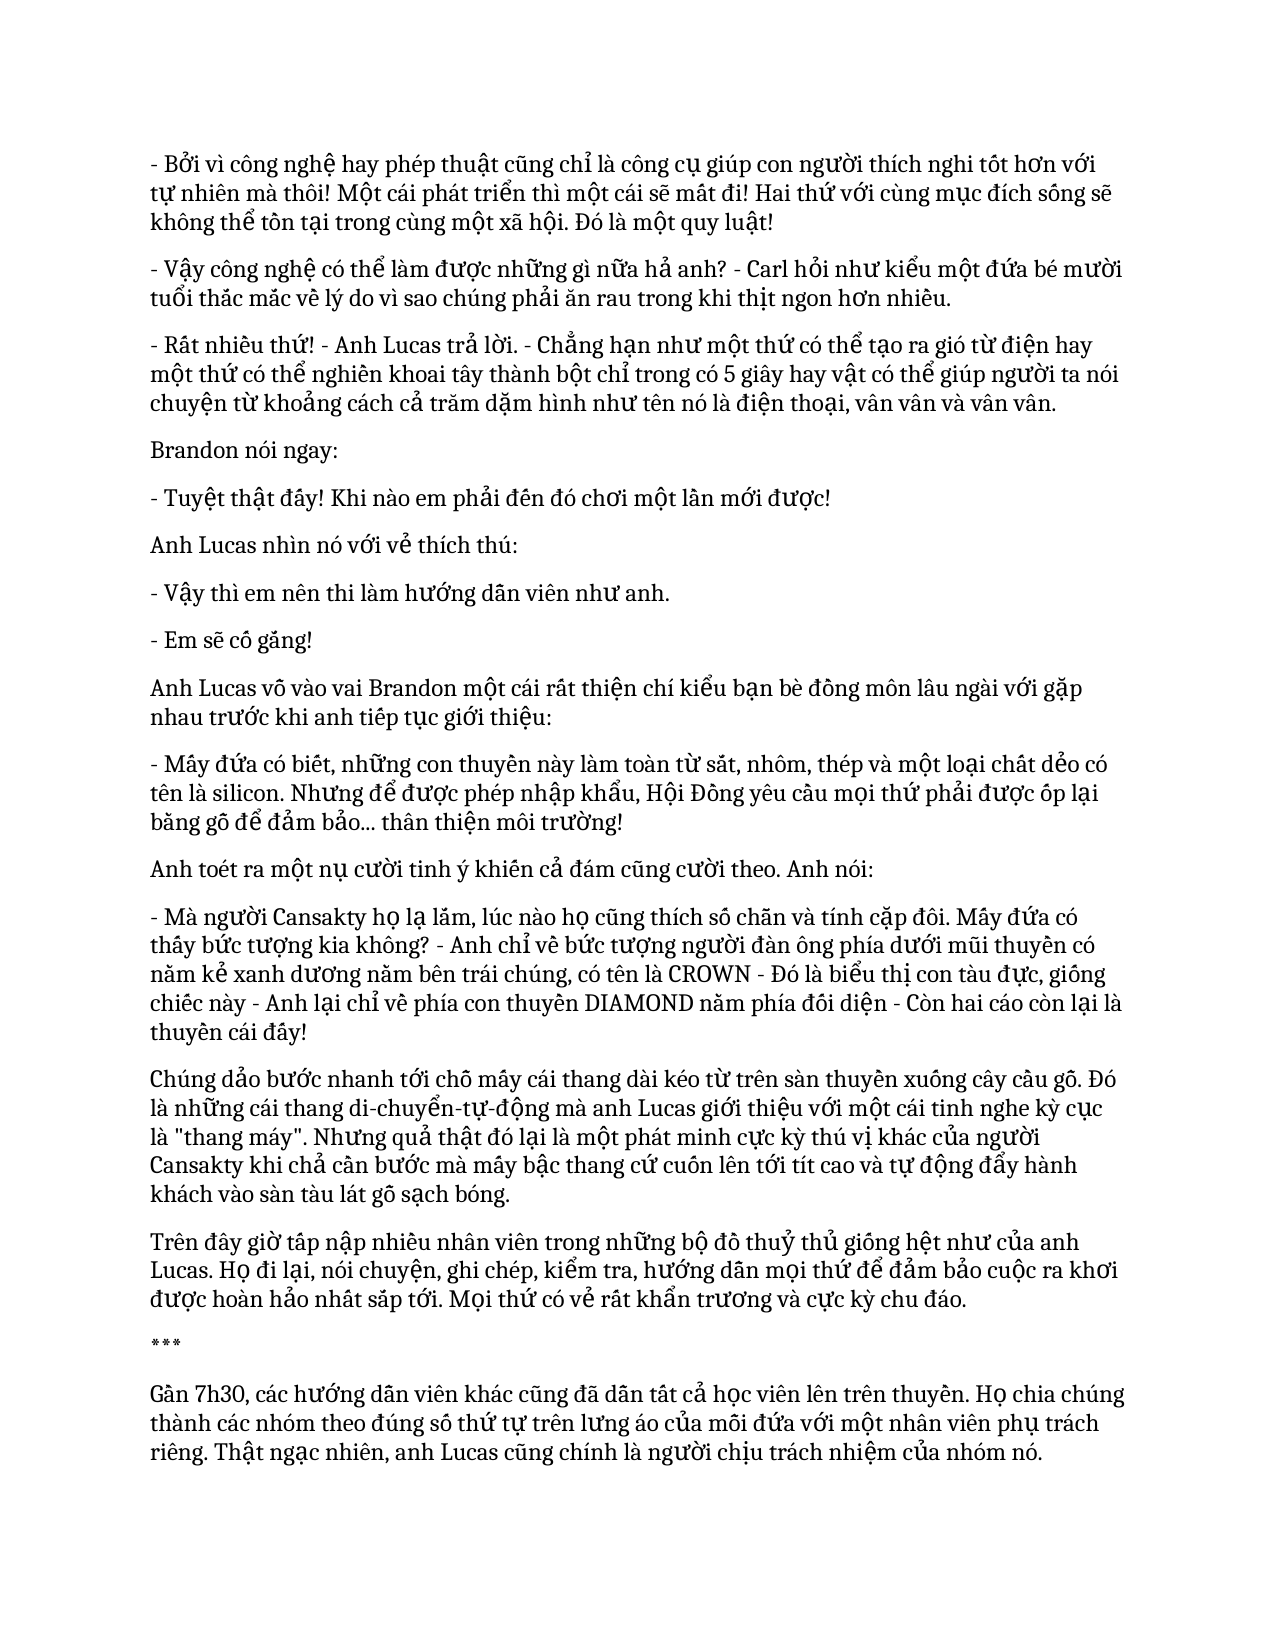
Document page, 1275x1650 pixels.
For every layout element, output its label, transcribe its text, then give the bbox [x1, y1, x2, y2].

text Anh toét ra một nụ cười tinh ý khiến cả đám cũng cười theo. Anh nói: [150, 855, 1125, 884]
text Brandon nói ngay: [150, 436, 1125, 465]
text - Vậy thì em nên thi làm hướng dẫn viên như anh. [150, 579, 1125, 607]
text - Rất nhiều thứ! - Anh Lucas trả lời. - Chẳng hạn như một thứ có thể tạo ra gió từ điện hay một thứ có thể nghiền khoai tây thành bột chỉ trong có 5 giây hay vật có thể giúp người ta nói chuyện từ khoảng cách cả trăm dặm hình như tên nó là điện thoại, vân vân và vân vân. [150, 331, 1125, 417]
text Gần 7h30, các hướng dẫn viên khác cũng đã dẫn tất cả học viên lên trên thuyền. Họ chia chúng thành các nhóm theo đúng số thứ tự trên lưng áo của mỗi đứa với một nhân viên phụ trách riêng. Thật ngạc nhiên, anh Lucas cũng chính là người chịu trách nhiệm của nhóm nó. [150, 1380, 1125, 1466]
text - Em sẽ cố gắng! [150, 626, 1125, 655]
text - Mà người Cansakty họ lạ lắm, lúc nào họ cũng thích số chẵn và tính cặp đôi. Mấy đứa có thấy bức tượng kia không? - Anh chỉ về bức tượng người đàn ông phía dưới mũi thuyền có nằm kẻ xanh dương nằm bên trái chúng, có tên là CROWN - Đó là biểu thị con tàu đực, giống chiếc này - Anh lại chỉ về phía con thuyền DIAMOND nằm phía đối diện - Còn hai cáo còn lại là thuyền cái đấy! [150, 902, 1125, 1046]
text *** [150, 1332, 1125, 1361]
text - Vậy công nghệ có thể làm được những gì nữa hả anh? - Carl hỏi như kiểu một đứa bé mười tuổi thắc mắc về lý do vì sao chúng phải ăn rau trong khi thịt ngon hơn nhiều. [150, 255, 1125, 312]
text Anh Lucas nhìn nó với vẻ thích thú: [150, 531, 1125, 560]
text Trên đây giờ tấp nập nhiều nhân viên trong những bộ đồ thuỷ thủ giống hệt như của anh Lucas. Họ đi lại, nói chuyện, ghi chép, kiểm tra, hướng dẫn mọi thứ để đảm bảo cuộc ra khơi được hoàn hảo nhất sắp tới. Mọi thứ có vẻ rất khẩn trương và cực kỳ chu đáo. [150, 1227, 1125, 1314]
text Chúng dảo bước nhanh tới chỗ mấy cái thang dài kéo từ trên sàn thuyền xuống cây cầu gỗ. Đó là những cái thang di-chuyển-tự-động mà anh Lucas giới thiệu với một cái tinh nghe kỳ cục là "thang máy". Nhưng quả thật đó lại là một phát minh cực kỳ thú vị khác của người Cansakty khi chả cần bước mà mấy bậc thang cứ cuốn lên tới tít cao và tự động đẩy hành khách vào sàn tàu lát gỗ sạch bóng. [150, 1065, 1125, 1209]
text Anh Lucas vỗ vào vai Brandon một cái rất thiện chí kiểu bạn bè đồng môn lâu ngài với gặp nhau trước khi anh tiếp tục giới thiệu: [150, 674, 1125, 731]
text - Mấy đứa có biết, những con thuyền này làm toàn từ sắt, nhôm, thép và một loại chất dẻo có tên là silicon. Nhưng để được phép nhập khẩu, Hội Đồng yêu cầu mọi thứ phải được ốp lại bằng gỗ để đảm bảo... thân thiện môi trường! [150, 750, 1125, 836]
text - Bởi vì công nghệ hay phép thuật cũng chỉ là công cụ giúp con người thích nghi tốt hơn với tự nhiên mà thôi! Một cái phát triển thì một cái sẽ mất đi! Hai thứ với cùng mục đích sống sẽ không thể tồn tại trong cùng một xã hội. Đó là một quy luật! [150, 150, 1125, 236]
text - Tuyệt thật đấy! Khi nào em phải đến đó chơi một lần mới được! [150, 484, 1125, 512]
